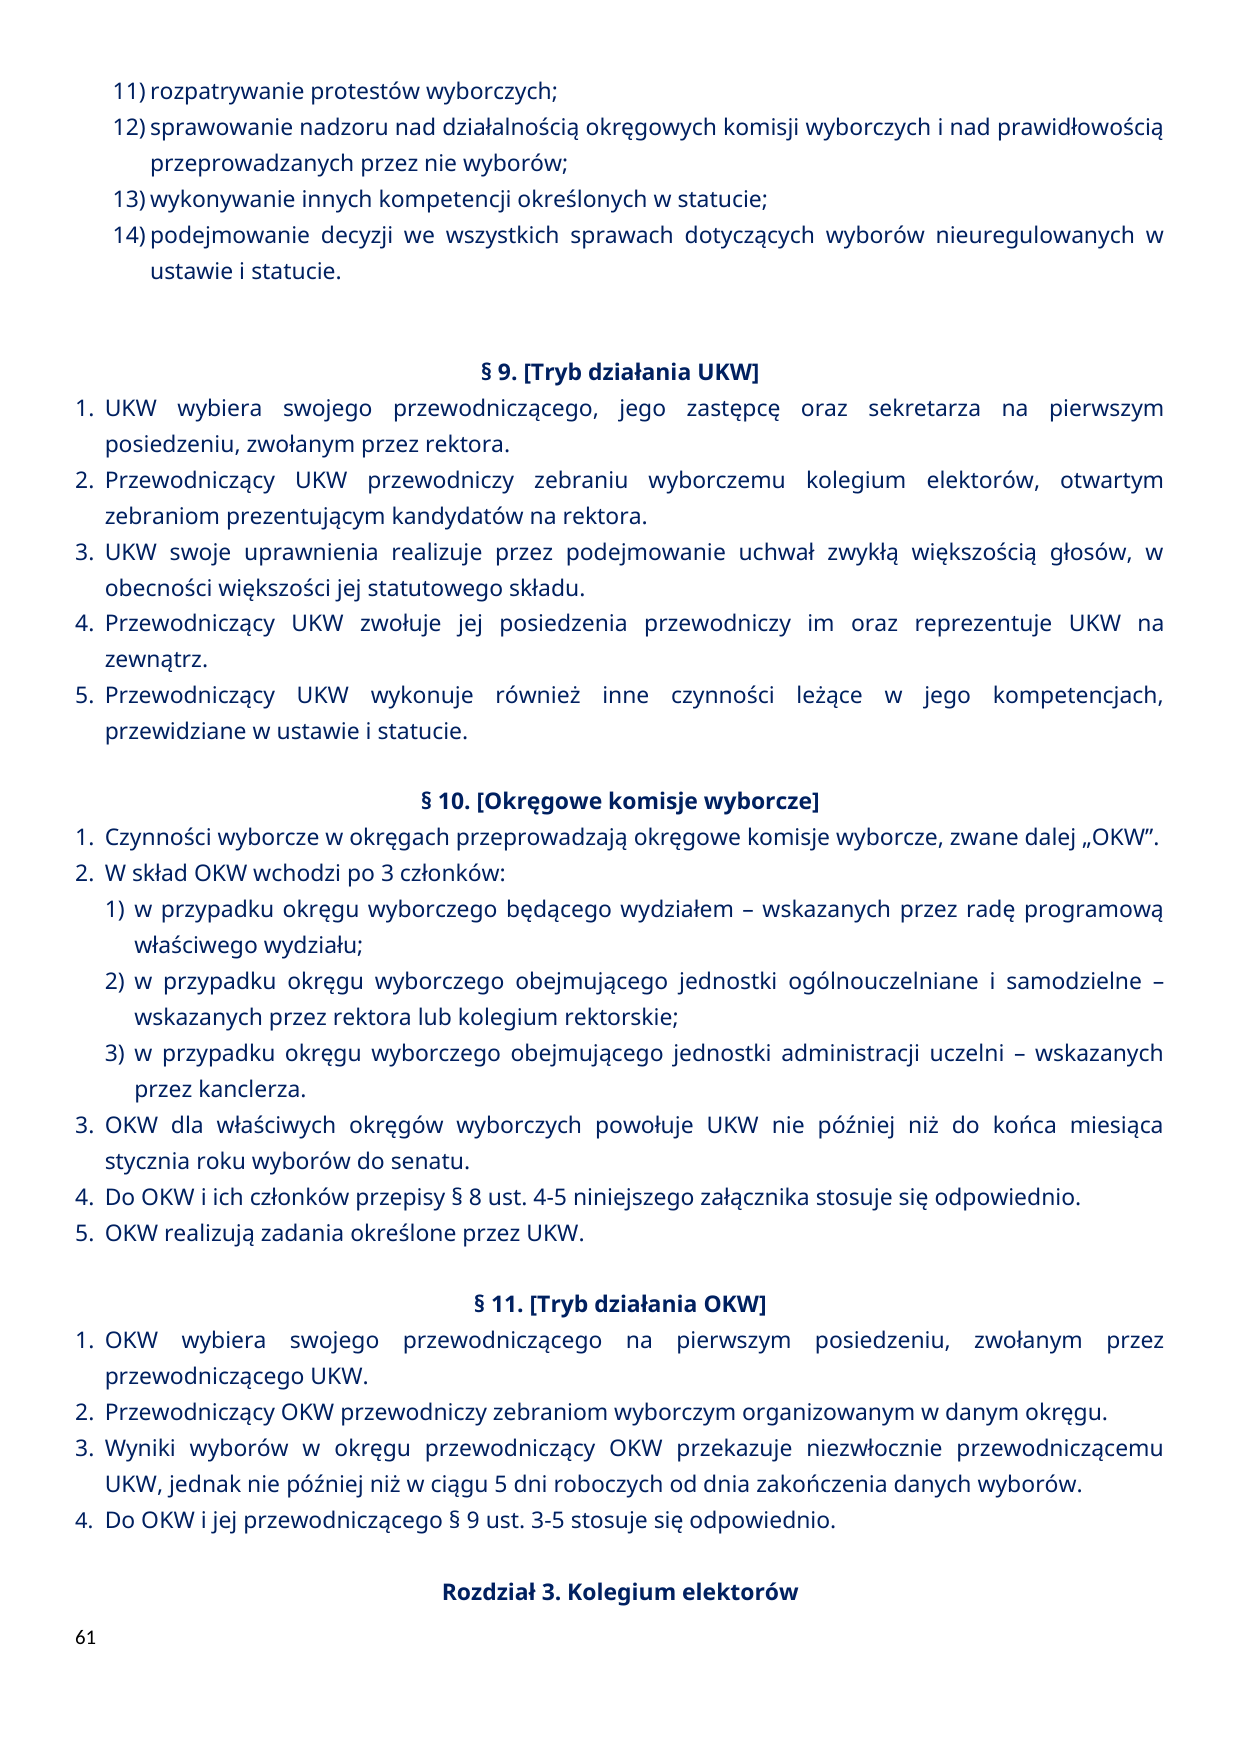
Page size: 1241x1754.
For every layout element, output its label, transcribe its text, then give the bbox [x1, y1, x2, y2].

list UKW swoje uprawnienia realizuje przez podejmowanie uchwał zwykłą większością głosów, w obecności większości jej statutowego składu. [75, 536, 1165, 603]
list OKW dla właściwych okręgów wyborczych powołuje UKW nie później niż do końca miesiąca stycznia roku wyborów do senatu. [75, 1109, 1165, 1176]
list sprawowanie nadzoru nad działalnością okręgowych komisji wyborczych i nad prawidłowością przeprowadzanych przez nie wyborów; [112, 111, 1165, 178]
subtitle § 11. [Tryb działania OKW] [75, 1288, 1165, 1320]
subtitle § 10. [Okręgowe komisje wyborcze] [75, 785, 1165, 817]
list UKW wybiera swojego przewodniczącego, jego zastępcę oraz sekretarza na pierwszym posiedzeniu, zwołanym przez rektora. [75, 392, 1165, 459]
list Przewodniczący OKW przewodniczy zebraniom wyborczym organizowanym w danym okręgu. [75, 1396, 1165, 1427]
list W skład OKW wchodzi po 3 członków: [75, 857, 1165, 888]
list podejmowanie decyzji we wszystkich sprawach dotyczących wyborów nieuregulowanych w ustawie i statucie. [112, 219, 1165, 286]
subtitle Rozdział 3. Kolegium elektorów [75, 1576, 1165, 1607]
list Do OKW i ich członków przepisy § 8 ust. 4-5 niniejszego załącznika stosuje się odpowiednio. [75, 1181, 1165, 1212]
subtitle § 9. [Tryb działania UKW] [75, 356, 1165, 387]
list Przewodniczący UKW wykonuje również inne czynności leżące w jego kompetencjach, przewidziane w ustawie i statucie. [75, 679, 1165, 746]
list rozpatrywanie protestów wyborczych; [112, 75, 1165, 106]
list Przewodniczący UKW zwołuje jej posiedzenia przewodniczy im oraz reprezentuje UKW na zewnątrz. [75, 607, 1165, 674]
list Przewodniczący UKW przewodniczy zebraniu wyborczemu kolegium elektorów, otwartym zebraniom prezentującym kandydatów na rektora. [75, 464, 1165, 531]
list Do OKW i jej przewodniczącego § 9 ust. 3-5 stosuje się odpowiednio. [75, 1504, 1165, 1535]
list w przypadku okręgu wyborczego będącego wydziałem – wskazanych przez radę programową właściwego wydziału; [104, 893, 1165, 960]
list Czynności wyborcze w okręgach przeprowadzają okręgowe komisje wyborcze, zwane dalej „OKW”. [75, 821, 1165, 852]
list w przypadku okręgu wyborczego obejmującego jednostki ogólnouczelniane i samodzielne – wskazanych przez rektora lub kolegium rektorskie; [104, 965, 1165, 1032]
list Wyniki wyborów w okręgu przewodniczący OKW przekazuje niezwłocznie przewodniczącemu UKW, jednak nie później niż w ciągu 5 dni roboczych od dnia zakończenia danych wyborów. [75, 1432, 1165, 1499]
list w przypadku okręgu wyborczego obejmującego jednostki administracji uczelni – wskazanych przez kanclerza. [104, 1037, 1165, 1104]
list OKW realizują zadania określone przez UKW. [75, 1217, 1165, 1248]
list OKW wybiera swojego przewodniczącego na pierwszym posiedzeniu, zwołanym przez przewodniczącego UKW. [75, 1324, 1165, 1392]
list wykonywanie innych kompetencji określonych w statucie; [112, 183, 1165, 214]
